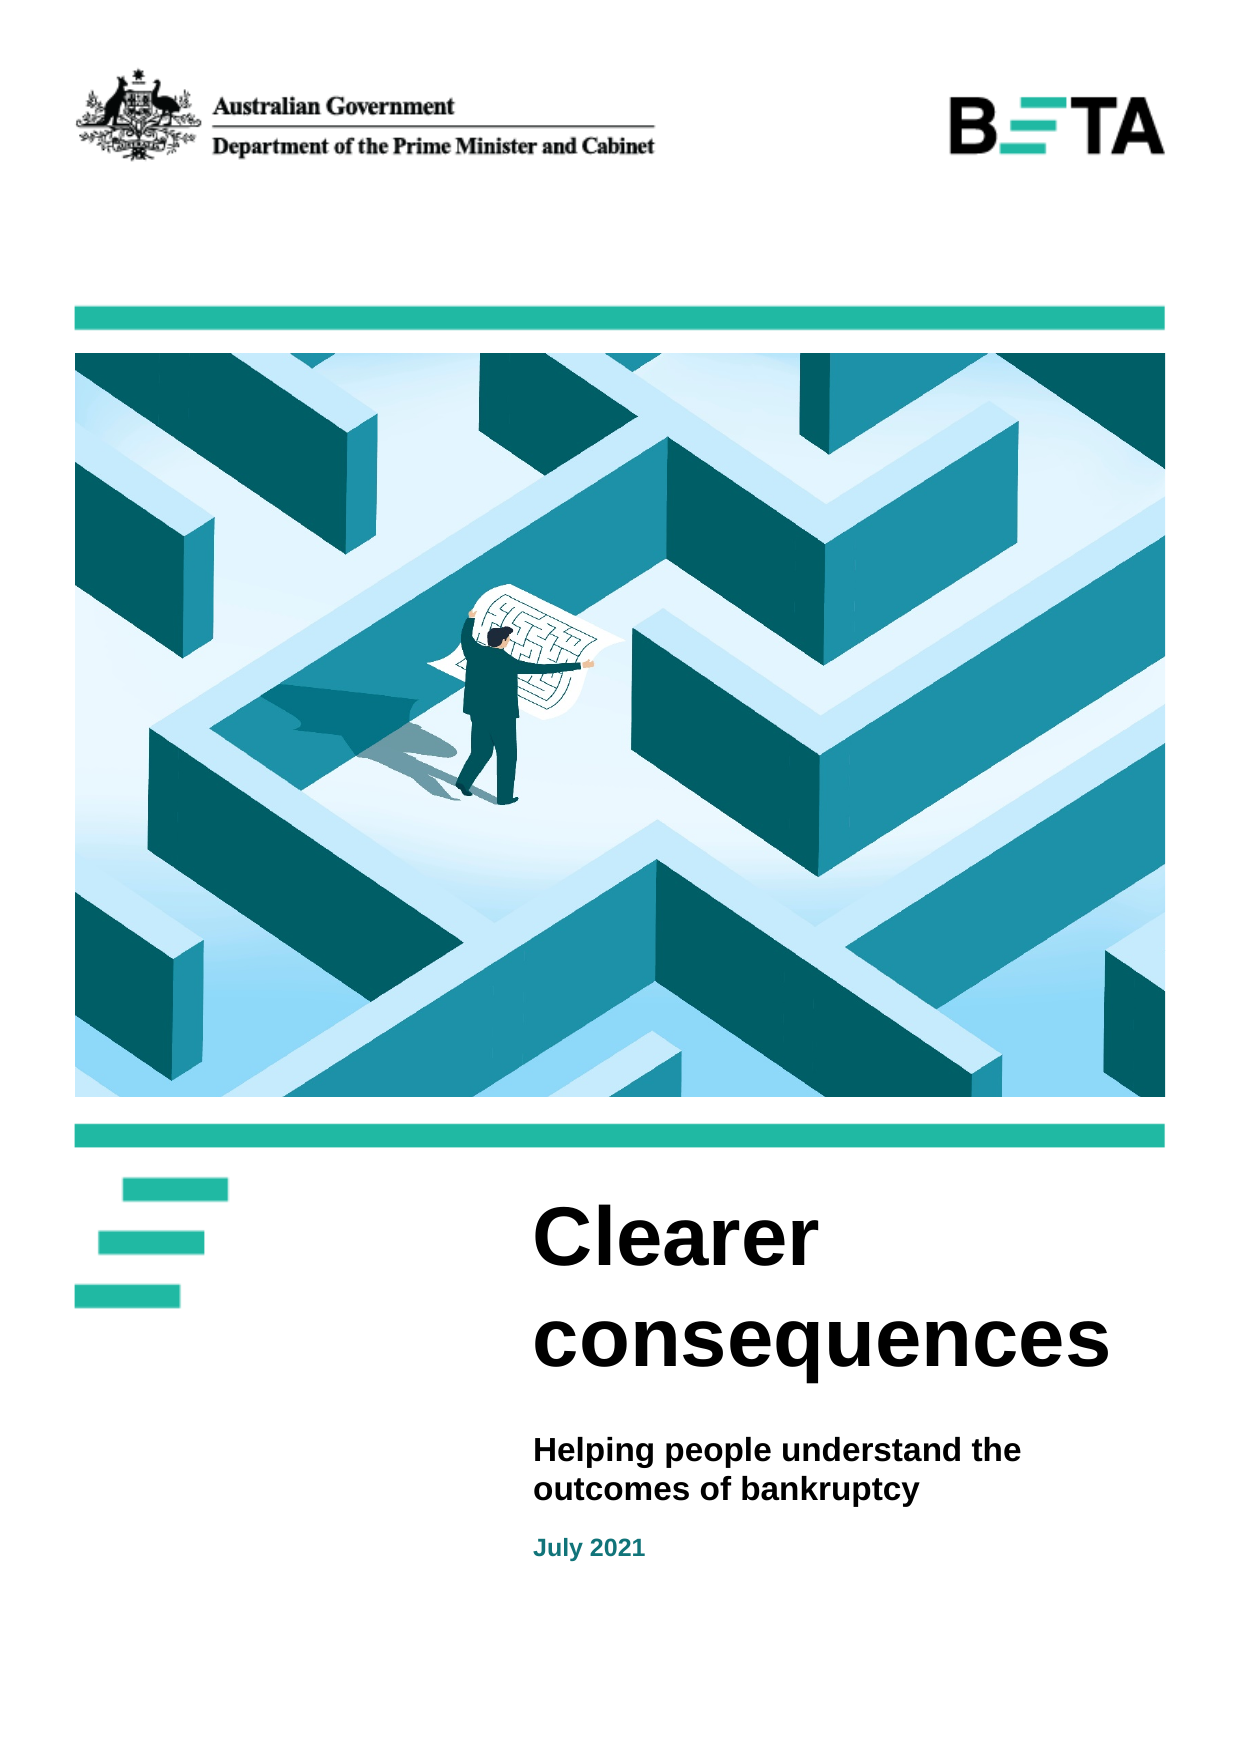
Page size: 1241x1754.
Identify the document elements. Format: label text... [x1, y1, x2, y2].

subtitle Clearer consequences [533, 1187, 1165, 1384]
text Helping people understand the outcomes of bankruptcy [533, 1430, 1165, 1507]
picture [0, 0, 1240, 1754]
text July 2021 [533, 1532, 1165, 1561]
